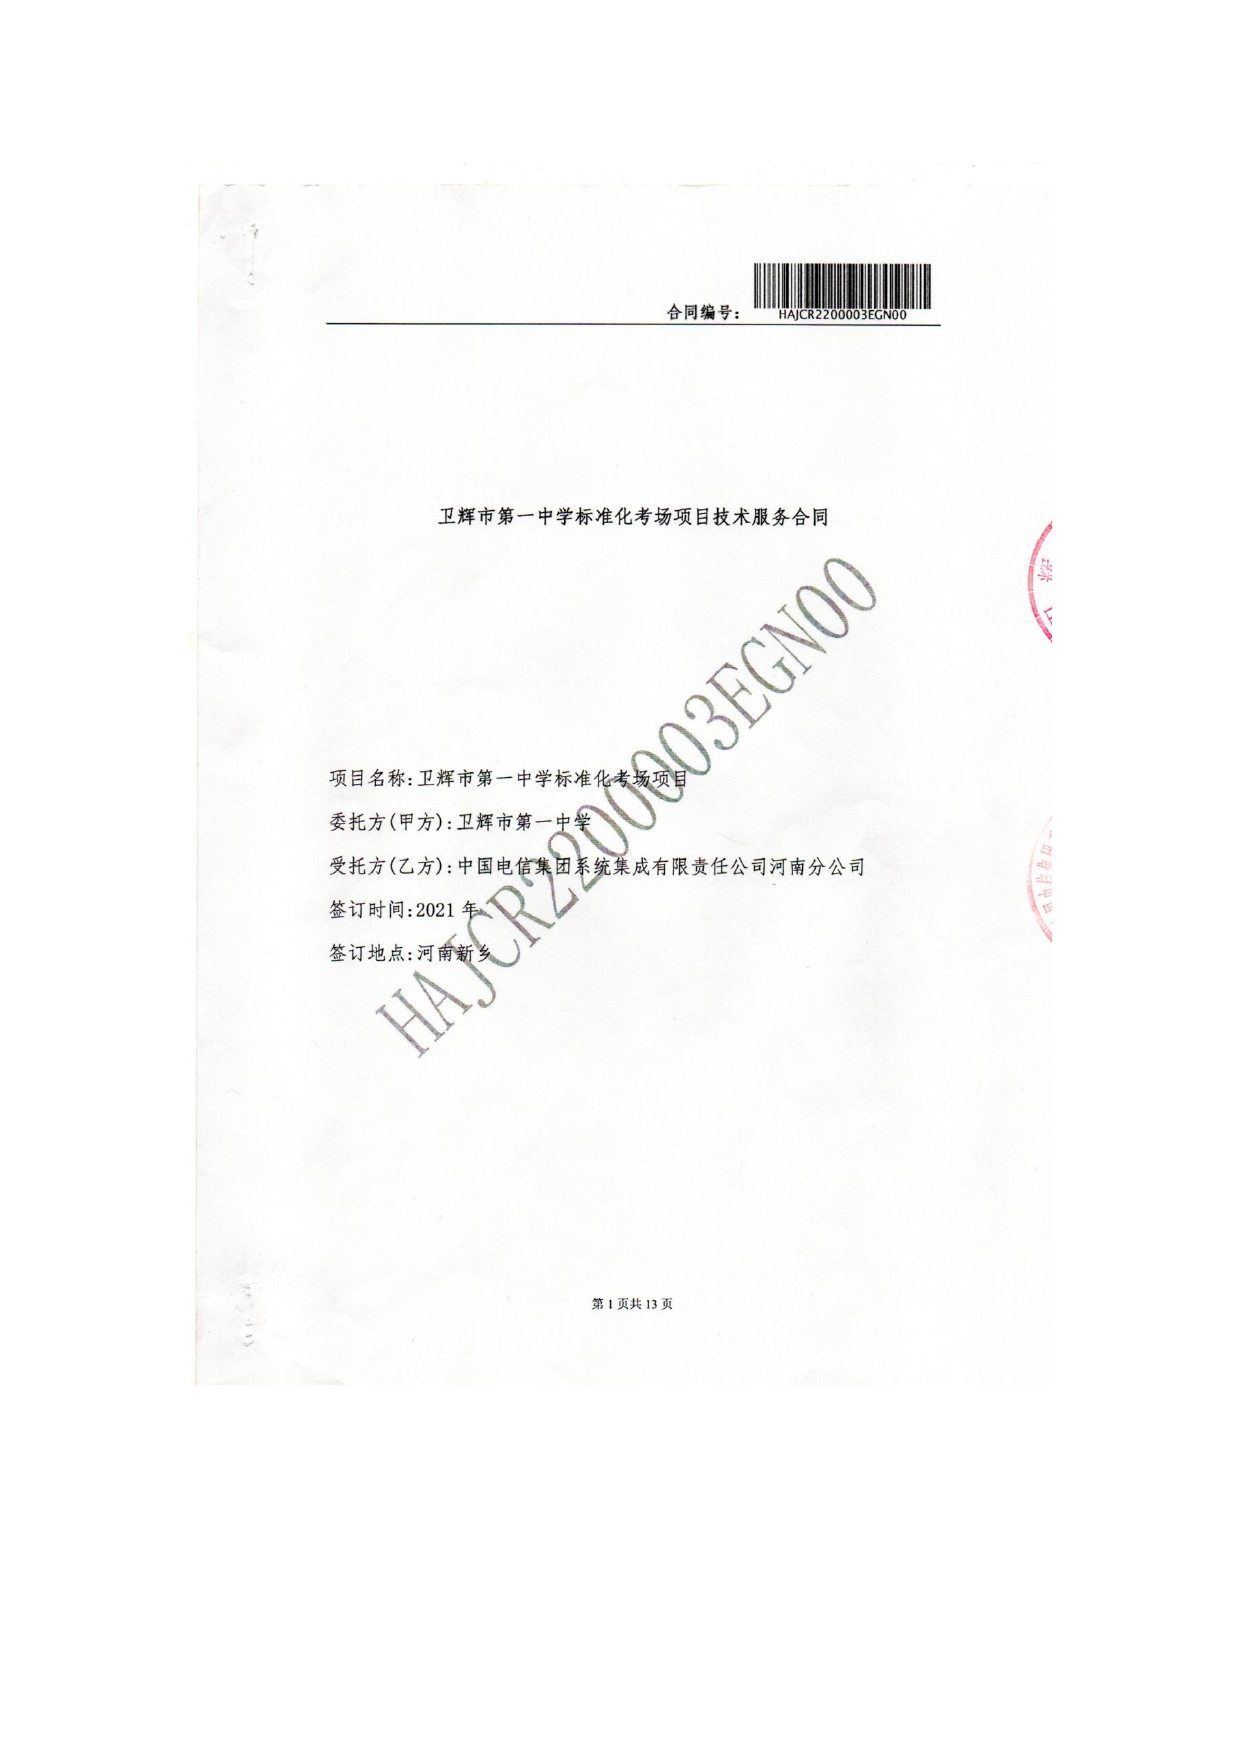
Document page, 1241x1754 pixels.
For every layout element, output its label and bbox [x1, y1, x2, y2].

picture [187, 162, 1053, 1385]
